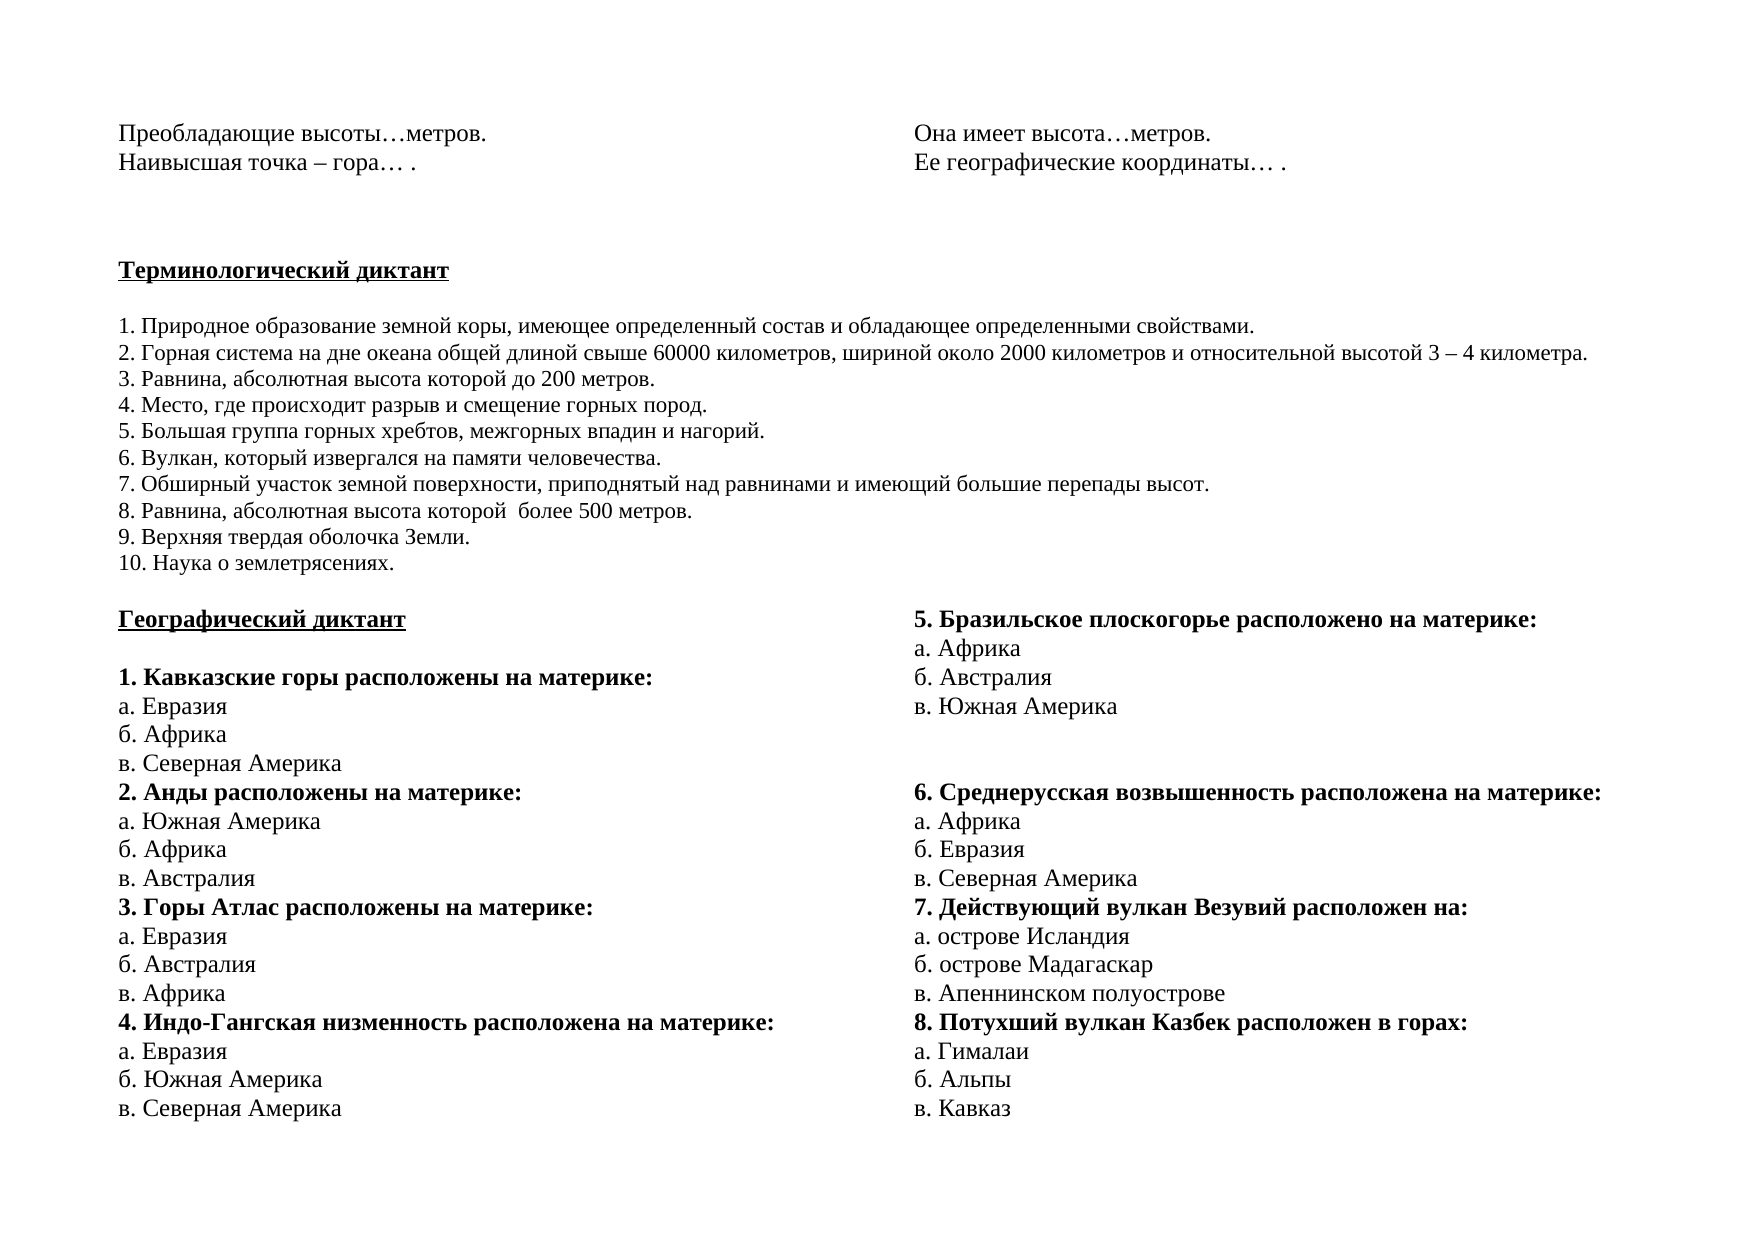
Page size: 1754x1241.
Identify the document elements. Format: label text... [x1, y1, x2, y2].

text б. Евразия [914, 834, 1636, 863]
text 9. Верхняя твердая оболочка Земли. [118, 523, 1636, 549]
text 5. Большая группа горных хребтов, межгорных впадин и нагорий. [118, 418, 1636, 444]
text б. Африка [118, 834, 840, 863]
text 8. Равнина, абсолютная высота которой более 500 метров. [118, 497, 1636, 523]
text б. Австралия [914, 662, 1636, 691]
text 7. Действующий вулкан Везувий расположен на: [914, 892, 1636, 921]
text 3. Горы Атлас расположены на материке: [118, 892, 840, 921]
text а. Африка [914, 633, 1636, 662]
text 4. Место, где происходит разрыв и смещение горных пород. [118, 391, 1636, 418]
text в. Африка [118, 978, 840, 1007]
text в. Кавказ [914, 1093, 1636, 1122]
text Географический диктант [118, 604, 840, 633]
text Терминологический диктант [118, 255, 1636, 283]
text а. острове Исландия [914, 921, 1636, 949]
text б. Южная Америка [118, 1064, 840, 1093]
text 1. Кавказские горы расположены на материке: [118, 662, 840, 691]
text а. Евразия [118, 691, 840, 719]
text б. Африка [118, 719, 840, 748]
text 8. Потухший вулкан Казбек расположен в горах: [914, 1007, 1636, 1036]
text в. Южная Америка [914, 691, 1636, 719]
text 5. Бразильское плоскогорье расположено на материке: [914, 604, 1636, 633]
text 4. Индо-Гангская низменность расположена на материке: [118, 1007, 840, 1036]
text 3. Равнина, абсолютная высота которой до 200 метров. [118, 365, 1636, 391]
text в. Апеннинском полуострове [914, 978, 1636, 1007]
text 6. Вулкан, который извергался на памяти человечества. [118, 444, 1636, 470]
text Она имеет высота…метров. [914, 118, 1636, 147]
text Преобладающие высоты…метров. [118, 118, 840, 147]
text в. Австралия [118, 863, 840, 892]
text в. Северная Америка [914, 863, 1636, 892]
text а. Евразия [118, 921, 840, 949]
text 7. Обширный участок земной поверхности, приподнятый над равнинами и имеющий большие перепады высот. [118, 470, 1636, 497]
text 1. Природное образование земной коры, имеющее определенный состав и обладающее определенными свойствами. [118, 312, 1636, 338]
text в. Северная Америка [118, 748, 840, 777]
text 10. Наука о землетрясениях. [118, 549, 1636, 576]
text Ее географические координаты… . [914, 147, 1636, 176]
text а. Африка [914, 806, 1636, 834]
text 2. Горная система на дне океана общей длиной свыше 60000 километров, шириной около 2000 километров и относительной высотой 3 – 4 километра. [118, 338, 1636, 365]
text Наивысшая точка – гора… . [118, 147, 840, 176]
text б. Альпы [914, 1064, 1636, 1093]
text б. Австралия [118, 949, 840, 978]
text а. Гималаи [914, 1036, 1636, 1064]
text 6. Среднерусская возвышенность расположена на материке: [914, 777, 1636, 806]
text в. Северная Америка [118, 1093, 840, 1122]
text а. Южная Америка [118, 806, 840, 834]
text а. Евразия [118, 1036, 840, 1064]
text б. острове Мадагаскар [914, 949, 1636, 978]
text 2. Анды расположены на материке: [118, 777, 840, 806]
